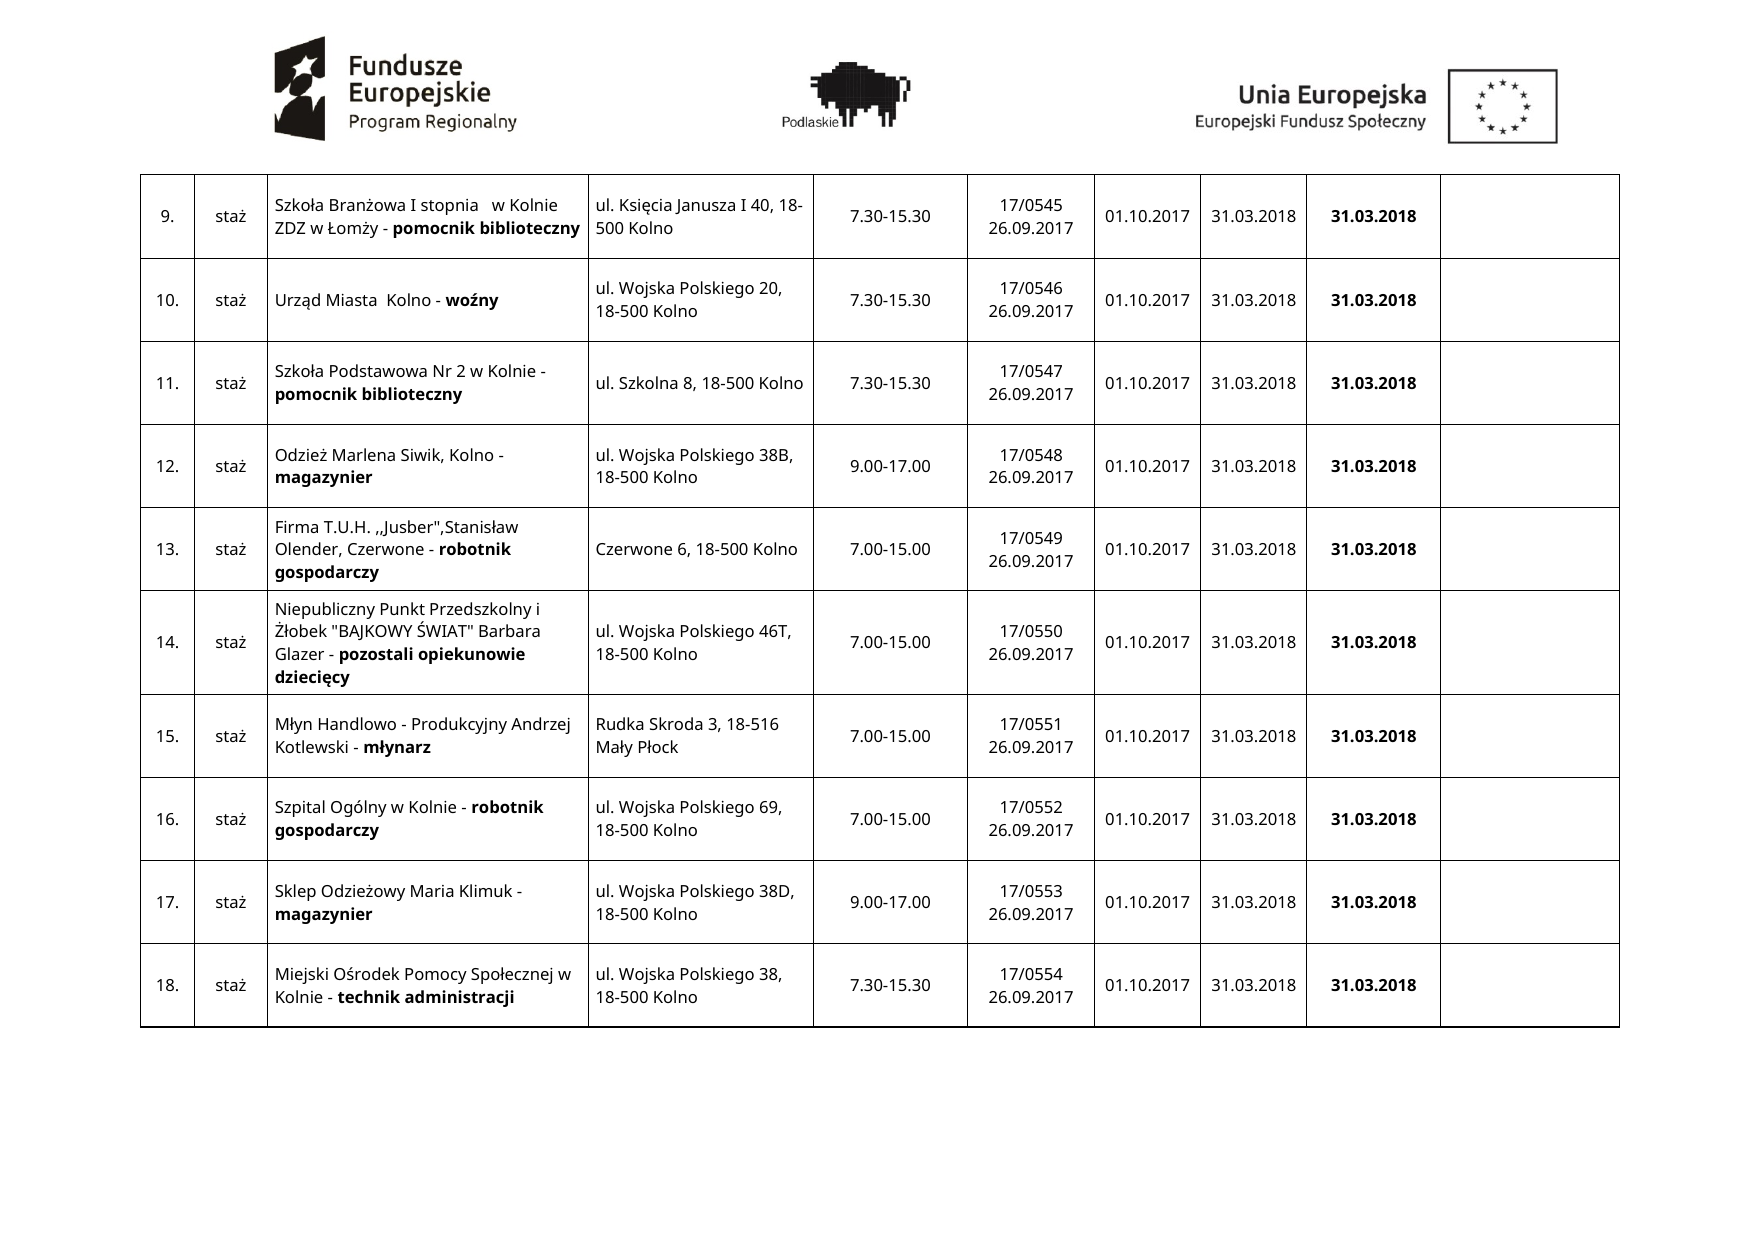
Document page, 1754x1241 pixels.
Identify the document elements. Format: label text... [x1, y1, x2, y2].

table_cell [1441, 425, 1619, 507]
table_cell 18. [141, 944, 194, 1026]
table_cell [1441, 778, 1619, 860]
picture [250, 10, 576, 163]
table_cell 01.10.2017 [1095, 861, 1200, 943]
table_cell Młyn Handlowo - Produkcyjny Andrzej Kotlewski - młynarz [268, 695, 588, 777]
table_cell 17. [141, 861, 194, 943]
table_cell 7.00-15.00 [814, 778, 967, 860]
table_cell 31.03.2018 [1201, 425, 1306, 507]
table_cell 31.03.2018 [1307, 425, 1440, 507]
table_cell 17/0548 26.09.2017 [968, 425, 1094, 507]
table_cell staż [195, 591, 267, 693]
table_cell 01.10.2017 [1095, 342, 1200, 424]
table_cell 17/0552 26.09.2017 [968, 778, 1094, 860]
table_cell 7.30-15.30 [814, 259, 967, 341]
table_cell 31.03.2018 [1201, 944, 1306, 1026]
table_cell 11. [141, 342, 194, 424]
table_cell 17/0545 26.09.2017 [968, 175, 1094, 257]
table_cell 31.03.2018 [1307, 944, 1440, 1026]
table_cell Czerwone 6, 18-500 Kolno [589, 508, 813, 590]
table_cell ul. Księcia Janusza I 40, 18-500 Kolno [589, 175, 813, 257]
table_cell 17/0550 26.09.2017 [968, 591, 1094, 693]
table_cell 9.00-17.00 [814, 425, 967, 507]
table_cell [1441, 175, 1619, 257]
table_cell 7.30-15.30 [814, 175, 967, 257]
table_cell ul. Wojska Polskiego 38, 18-500 Kolno [589, 944, 813, 1026]
table_cell [1441, 508, 1619, 590]
table_cell staż [195, 944, 267, 1026]
table_cell 15. [141, 695, 194, 777]
table_cell 31.03.2018 [1307, 259, 1440, 341]
table_cell [1441, 861, 1619, 943]
table_cell staż [195, 175, 267, 257]
table_cell 13. [141, 508, 194, 590]
table_cell 14. [141, 591, 194, 693]
table_cell staż [195, 425, 267, 507]
table_cell ul. Wojska Polskiego 69, 18-500 Kolno [589, 778, 813, 860]
table_cell [1441, 695, 1619, 777]
table_cell 17/0547 26.09.2017 [968, 342, 1094, 424]
table_cell 31.03.2018 [1201, 591, 1306, 693]
table_cell ul. Szkolna 8, 18-500 Kolno [589, 342, 813, 424]
table_cell 31.03.2018 [1307, 778, 1440, 860]
table_cell [1441, 944, 1619, 1026]
table_cell 7.00-15.00 [814, 508, 967, 590]
table_cell 31.03.2018 [1307, 861, 1440, 943]
table_cell 01.10.2017 [1095, 425, 1200, 507]
table_cell staż [195, 695, 267, 777]
table_cell 7.30-15.30 [814, 342, 967, 424]
table_cell 31.03.2018 [1201, 778, 1306, 860]
table_cell 01.10.2017 [1095, 175, 1200, 257]
table_cell 01.10.2017 [1095, 508, 1200, 590]
table_cell ul. Wojska Polskiego 20, 18-500 Kolno [589, 259, 813, 341]
table_cell [1441, 591, 1619, 693]
table_cell staż [195, 508, 267, 590]
table_cell Szpital Ogólny w Kolnie - robotnik gospodarczy [268, 778, 588, 860]
picture [1172, 28, 1587, 174]
table_cell 7.30-15.30 [814, 944, 967, 1026]
table_cell [1441, 259, 1619, 341]
table_cell Niepubliczny Punkt Przedszkolny i Żłobek "BAJKOWY ŚWIAT" Barbara Glazer - pozostali opiekunowie dziecięcy [268, 591, 588, 693]
table_cell 12. [141, 425, 194, 507]
table_cell Firma T.U.H. ,,Jusber",Stanisław Olender, Czerwone - robotnik gospodarczy [268, 508, 588, 590]
table_cell 01.10.2017 [1095, 259, 1200, 341]
table_cell 7.00-15.00 [814, 591, 967, 693]
table_cell 17/0554 26.09.2017 [968, 944, 1094, 1026]
table_cell 9.00-17.00 [814, 861, 967, 943]
table_cell 01.10.2017 [1095, 944, 1200, 1026]
table_cell 31.03.2018 [1201, 342, 1306, 424]
table_cell Rudka Skroda 3, 18-516 Mały Płock [589, 695, 813, 777]
table_cell staż [195, 342, 267, 424]
table_cell ul. Wojska Polskiego 46T, 18-500 Kolno [589, 591, 813, 693]
table_cell 01.10.2017 [1095, 778, 1200, 860]
table_cell 31.03.2018 [1201, 259, 1306, 341]
table_cell 16. [141, 778, 194, 860]
table_cell 17/0549 26.09.2017 [968, 508, 1094, 590]
table_cell Sklep Odzieżowy Maria Klimuk - magazynier [268, 861, 588, 943]
table_cell 31.03.2018 [1201, 695, 1306, 777]
table_cell staż [195, 861, 267, 943]
table_cell 31.03.2018 [1201, 861, 1306, 943]
table_cell [1441, 342, 1619, 424]
table_cell Szkoła Branżowa I stopnia w Kolnie ZDZ w Łomży - pomocnik biblioteczny [268, 175, 588, 257]
table_cell staż [195, 259, 267, 341]
table_cell Miejski Ośrodek Pomocy Społecznej w Kolnie - technik administracji [268, 944, 588, 1026]
picture [778, 59, 918, 134]
table_cell 17/0553 26.09.2017 [968, 861, 1094, 943]
table_cell 17/0546 26.09.2017 [968, 259, 1094, 341]
table_cell 7.00-15.00 [814, 695, 967, 777]
table_cell 31.03.2018 [1307, 508, 1440, 590]
table_cell ul. Wojska Polskiego 38B, 18-500 Kolno [589, 425, 813, 507]
table_cell staż [195, 778, 267, 860]
table_cell 10. [141, 259, 194, 341]
table_cell 01.10.2017 [1095, 695, 1200, 777]
table_cell Szkoła Podstawowa Nr 2 w Kolnie - pomocnik biblioteczny [268, 342, 588, 424]
table_cell 9. [141, 175, 194, 257]
table_cell 31.03.2018 [1307, 175, 1440, 257]
table_cell 31.03.2018 [1307, 342, 1440, 424]
table_cell 31.03.2018 [1307, 695, 1440, 777]
table_cell Urząd Miasta Kolno - woźny [268, 259, 588, 341]
table_cell Odzież Marlena Siwik, Kolno - magazynier [268, 425, 588, 507]
table_cell 31.03.2018 [1201, 175, 1306, 257]
table_cell 01.10.2017 [1095, 591, 1200, 693]
table_cell 31.03.2018 [1307, 591, 1440, 693]
table_cell 31.03.2018 [1201, 508, 1306, 590]
table_cell ul. Wojska Polskiego 38D, 18-500 Kolno [589, 861, 813, 943]
table_cell 17/0551 26.09.2017 [968, 695, 1094, 777]
